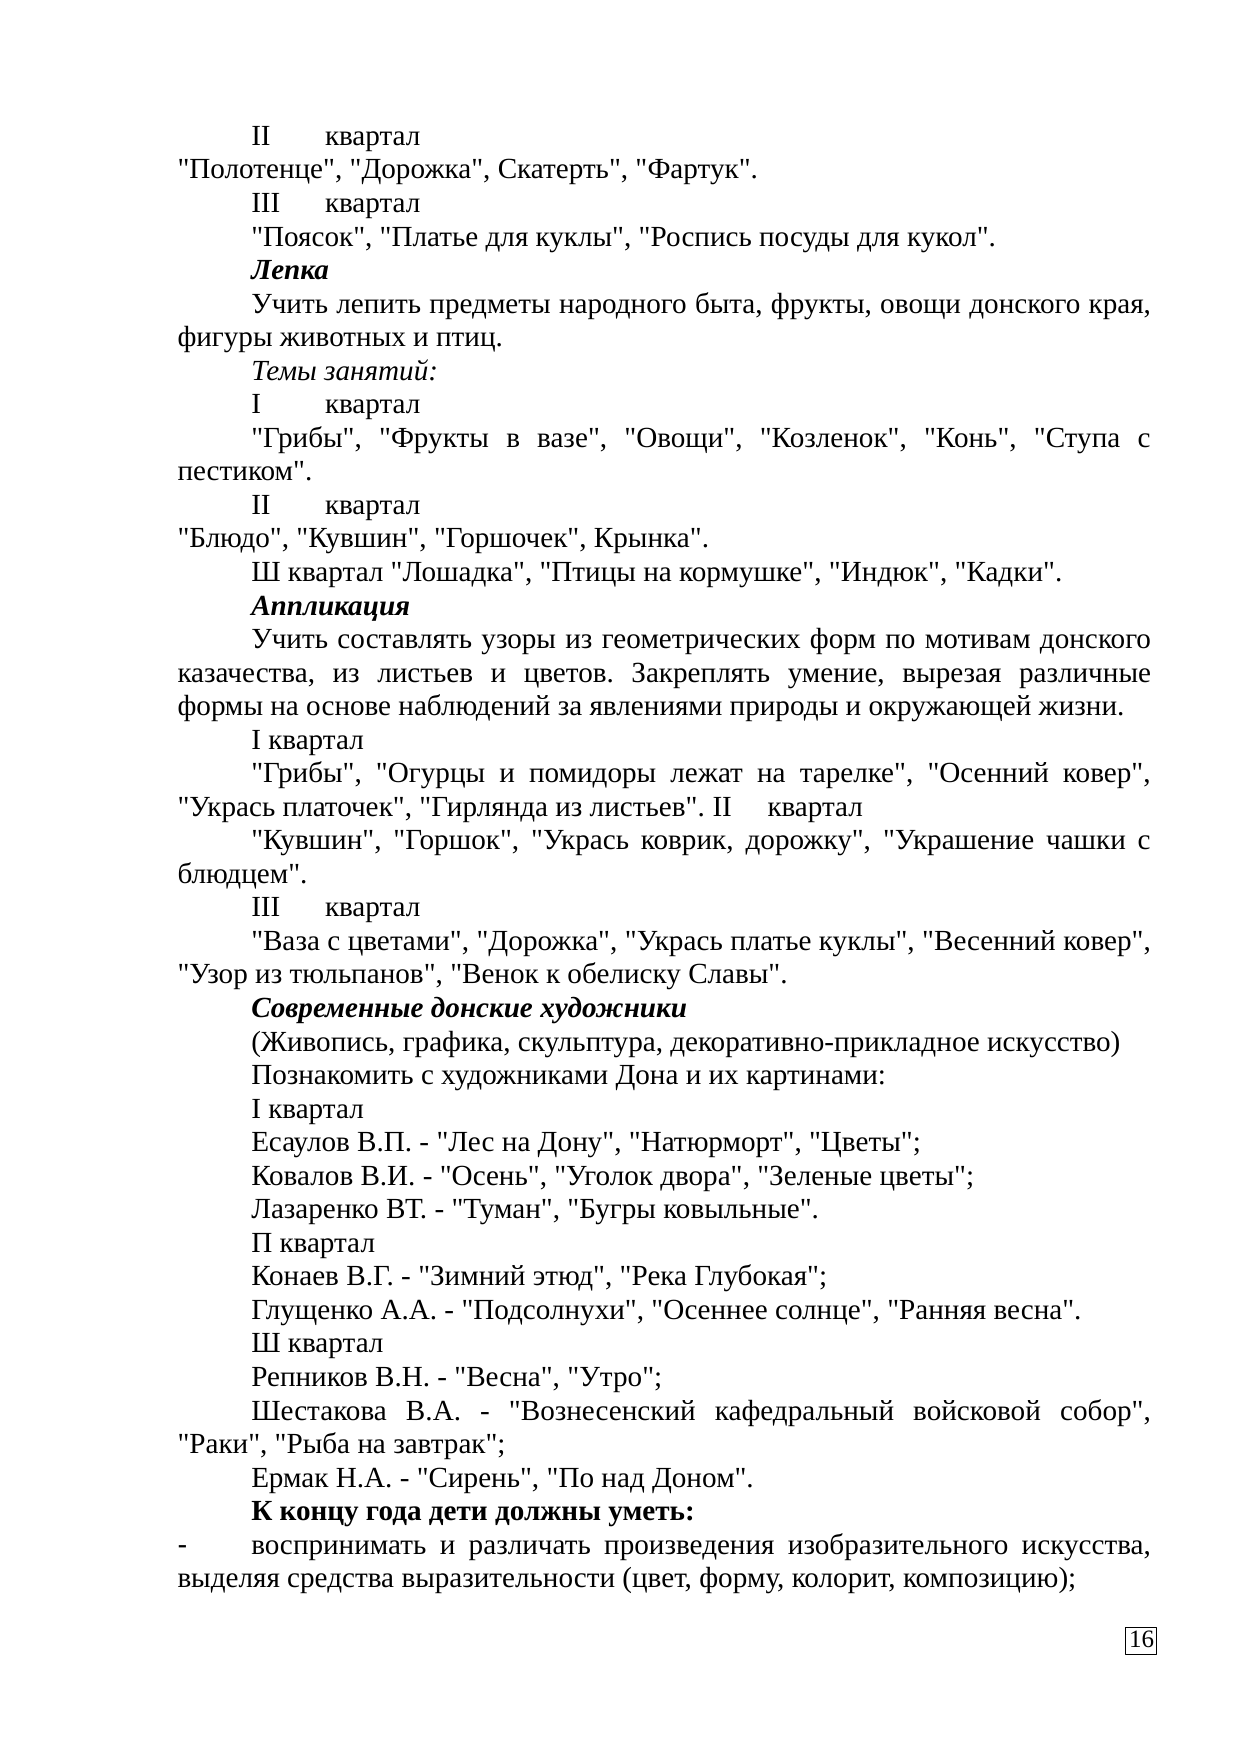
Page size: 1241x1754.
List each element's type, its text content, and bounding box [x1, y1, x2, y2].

text Познакомить с художниками Дона и их картинами: [177, 1057, 1152, 1091]
text Конаев В.Г. - "Зимний этюд", "Река Глубокая"; [177, 1258, 1152, 1292]
text I квартал [177, 386, 1152, 420]
text III квартал [177, 889, 1152, 923]
text I квартал [177, 722, 1152, 755]
text Аппликация [177, 588, 1152, 621]
text I квартал [177, 1091, 1152, 1124]
text Учить лепить предметы народного быта, фрукты, овощи донского края, фигуры животных и птиц. [177, 286, 1152, 353]
text "Грибы", "Огурцы и помидоры лежат на тарелке", "Осенний ковер", "Укрась платочек", "Гирлянда из листьев". II квартал [177, 755, 1152, 822]
list воспринимать и различать произведения изобразительного искусства, выделяя средства выразительности (цвет, форму, колорит, композицию); [177, 1527, 1152, 1594]
text К концу года дети должны уметь: [177, 1493, 1152, 1527]
text III квартал [177, 185, 1152, 219]
text Ермак Н.А. - "Сирень", "По над Доном". [177, 1460, 1152, 1493]
text Есаулов В.П. - "Лес на Дону", "Натюрморт", "Цветы"; [177, 1124, 1152, 1158]
text "Ваза с цветами", "Дорожка", "Укрась платье куклы", "Весенний ковер", "Узор из тюльпанов", "Венок к обелиску Славы". [177, 923, 1152, 990]
text "Кувшин", "Горшок", "Укрась коврик, дорожку", "Украшение чашки с блюдцем". [177, 822, 1152, 889]
text Шестакова В.А. - "Вознесенский кафедральный войсковой собор", "Раки", "Рыба на завтрак"; [177, 1393, 1152, 1460]
text (Живопись, графика, скульптура, декоративно-прикладное искусство) [177, 1024, 1152, 1057]
text Современные донские художники [177, 990, 1152, 1024]
text Темы занятий: [177, 353, 1152, 386]
text Ш квартал [177, 1326, 1152, 1359]
text II квартал "Блюдо", "Кувшин", "Горшочек", Крынка". [177, 487, 1152, 554]
text "Грибы", "Фрукты в вазе", "Овощи", "Козленок", "Конь", "Ступа с пестиком". [177, 420, 1152, 487]
text Лазаренко ВТ. - "Туман", "Бугры ковыльные". [177, 1191, 1152, 1225]
text Ш квартал "Лошадка", "Птицы на кормушке", "Индюк", "Кадки". [177, 554, 1152, 588]
text II квартал "Полотенце", "Дорожка", Скатерть", "Фартук". [177, 118, 1152, 185]
text Репников В.Н. - "Весна", "Утро"; [177, 1359, 1152, 1393]
text "Поясок", "Платье для куклы", "Роспись посуды для кукол". [177, 219, 1152, 252]
text Лепка [177, 252, 1152, 286]
text Глущенко А.А. - "Подсолнухи", "Осеннее солнце", "Ранняя весна". [177, 1292, 1152, 1326]
text П квартал [177, 1225, 1152, 1258]
text Ковалов В.И. - "Осень", "Уголок двора", "Зеленые цветы"; [177, 1158, 1152, 1191]
text Учить составлять узоры из геометрических форм по мотивам донского казачества, из листьев и цветов. Закреплять умение, вырезая различные формы на основе наблюдений за явлениями природы и окружающей жизни. [177, 621, 1152, 722]
